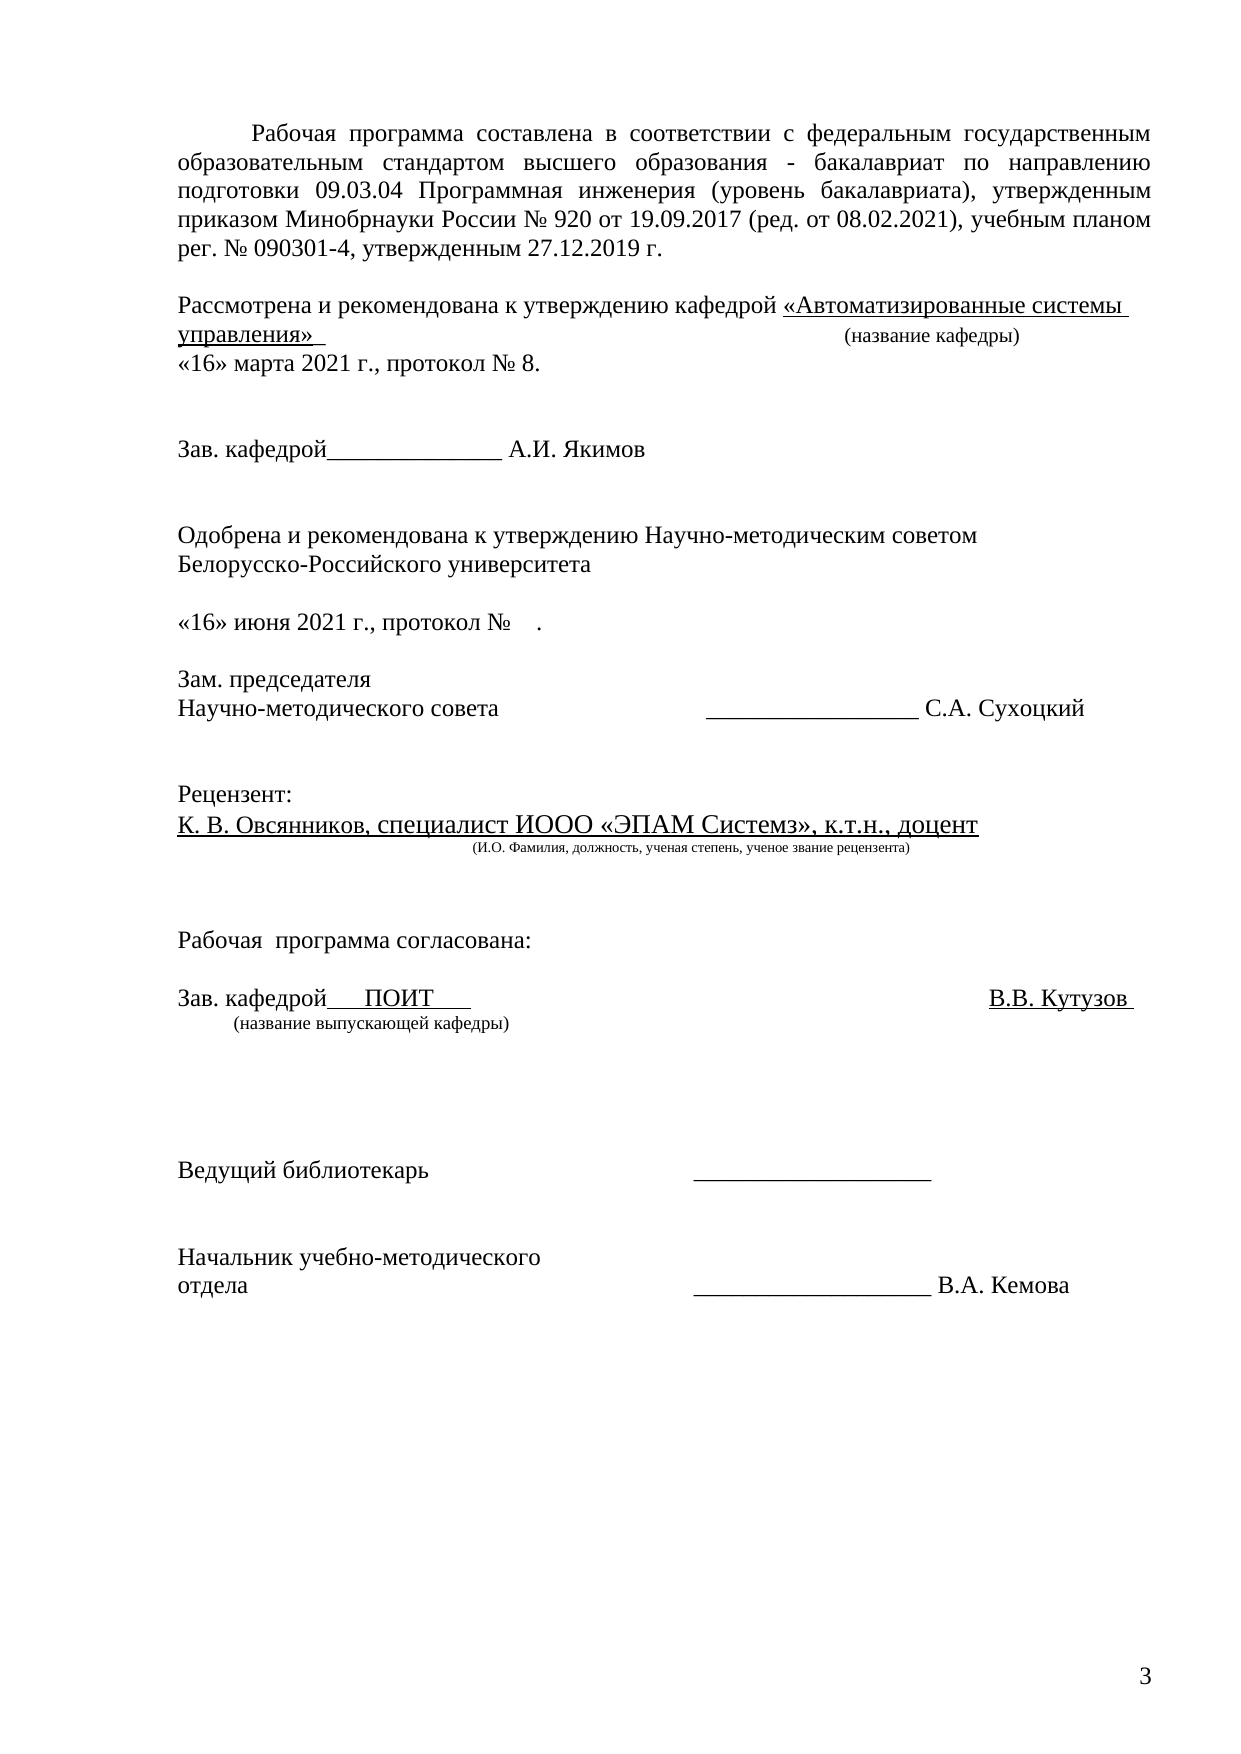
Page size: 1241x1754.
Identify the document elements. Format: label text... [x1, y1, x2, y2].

text Зав. кафедрой ПОИТ В.В. Кутузов [177, 983, 1152, 1012]
text Рабочая программа согласована: [177, 926, 1152, 954]
text Зав. кафедрой______________ А.И. Якимов [177, 434, 1152, 463]
text Научно-методического совета _________________ С.А. Сухоцкий [177, 693, 1152, 722]
text Начальник учебно-методического [177, 1242, 1152, 1270]
text «16» марта 2021 г., протокол № 8. [177, 348, 1152, 377]
text Ведущий библиотекарь ___________________ [177, 1155, 1152, 1184]
text Зам. председателя [177, 664, 1152, 693]
text Рабочая программа составлена в соответствии с федеральным государственным образовательным стандартом высшего образования - бакалавриат по направлению подготовки 09.03.04 Программная инженерия (уровень бакалавриата), утвержденным приказом Минобрнауки России № 920 от 19.09.2017 (ред. от 08.02.2021), учебным планом рег. № 090301-4, утвержденным 27.12.2019 г. [177, 118, 1152, 262]
text Рецензент: [177, 779, 1152, 808]
text (название выпускающей кафедры) [177, 1012, 1152, 1033]
text Одобрена и рекомендована к утверждению Научно-методическим советом [177, 521, 1152, 549]
text (И.О. Фамилия, должность, ученая степень, ученое звание рецензента) [177, 839, 1152, 868]
text Рассмотрена и рекомендована к утверждению кафедрой «Автоматизированные системы управления»_ (название кафедры) [177, 291, 1152, 348]
text К. В. Овсянников, специалист ИООО «ЭПАМ Системз», к.т.н., доцент [177, 808, 1152, 839]
text Белорусско-Российского университета [177, 549, 1152, 578]
text отдела ___________________ В.А. Кемова [177, 1270, 1152, 1299]
text «16» июня 2021 г., протокол № . [177, 607, 1152, 636]
